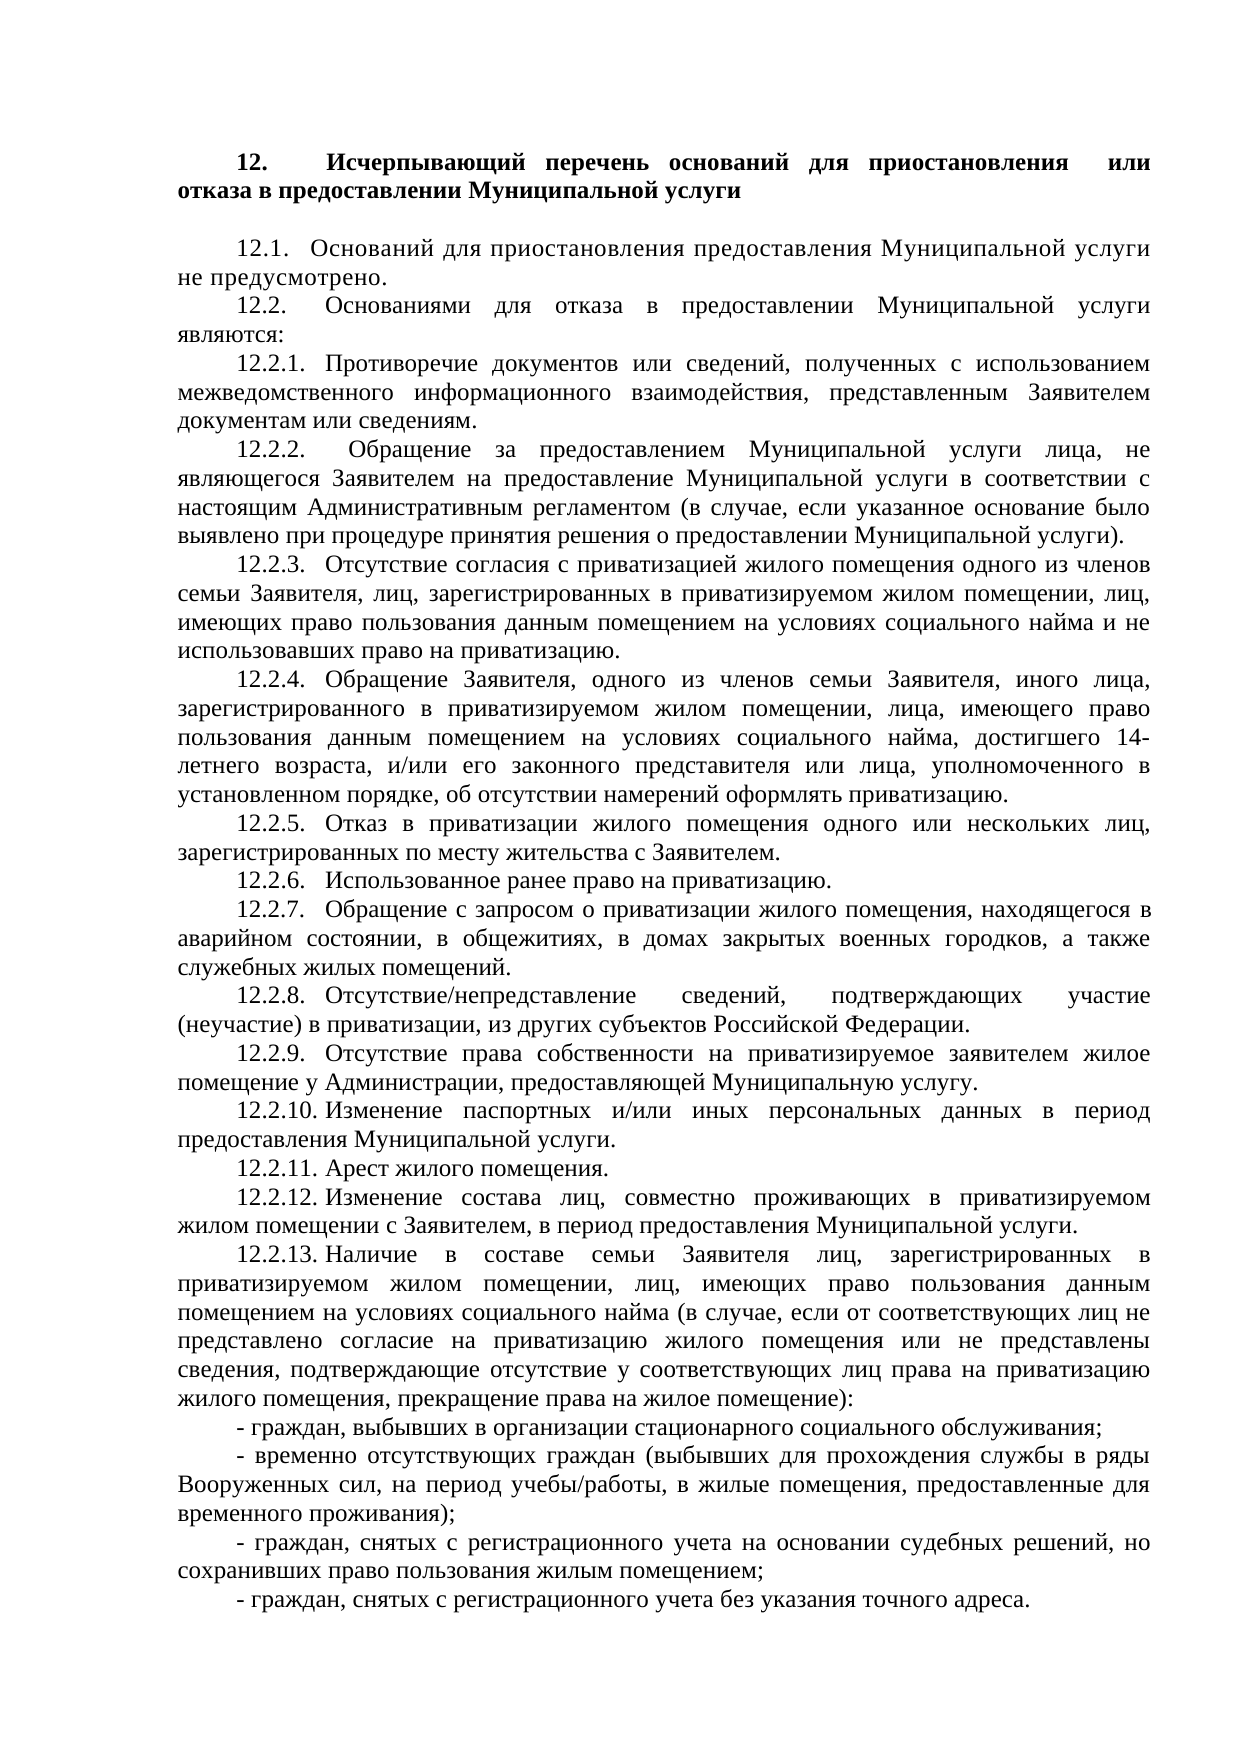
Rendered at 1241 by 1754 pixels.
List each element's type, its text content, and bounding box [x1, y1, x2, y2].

text - граждан, снятых с регистрационного учета без указания точного адреса. [177, 1584, 1152, 1613]
list Отказ в приватизации жилого помещения одного или нескольких лиц, зарегистрированных по месту жительства с Заявителем. [177, 808, 1152, 866]
list Использованное ранее право на приватизацию. [177, 866, 1152, 894]
text - граждан, выбывших в организации стационарного социального обслуживания; [177, 1412, 1152, 1441]
list Арест жилого помещения. [177, 1153, 1152, 1182]
list Отсутствие согласия с приватизацией жилого помещения одного из членов семьи Заявителя, лиц, зарегистрированных в приватизируемом жилом помещении, лиц, имеющих право пользования данным помещением на условиях социального найма и не использовавших право на приватизацию. [177, 549, 1152, 664]
list Исчерпывающий перечень оснований для приостановления или отказа в предоставлении Муниципальной услуги [177, 147, 1152, 204]
text - временно отсутствующих граждан (выбывших для прохождения службы в ряды Вооруженных сил, на период учебы/работы, в жилые помещения, предоставленные для временного проживания); [177, 1441, 1152, 1527]
list Отсутствие права собственности на приватизируемое заявителем жилое помещение у Администрации, предоставляющей Муниципальную услугу. [177, 1038, 1152, 1096]
list Изменение состава лиц, совместно проживающих в приватизируемом жилом помещении с Заявителем, в период предоставления Муниципальной услуги. [177, 1182, 1152, 1239]
list Отсутствие/непредставление сведений, подтверждающих участие (неучастие) в приватизации, из других субъектов Российской Федерации. [177, 981, 1152, 1038]
list Оснований для приостановления предоставления Муниципальной услуги не предусмотрено. [177, 233, 1152, 291]
text - граждан, снятых с регистрационного учета на основании судебных решений, но сохранивших право пользования жилым помещением; [177, 1527, 1152, 1584]
list Обращение за предоставлением Муниципальной услуги лица, не являющегося Заявителем на предоставление Муниципальной услуги в соответствии с настоящим Административным регламентом (в случае, если указанное основание было выявлено при процедуре принятия решения о предоставлении Муниципальной услуги). [177, 434, 1152, 549]
list Обращение с запросом о приватизации жилого помещения, находящегося в аварийном состоянии, в общежитиях, в домах закрытых военных городков, а также служебных жилых помещений. [177, 894, 1152, 981]
list Изменение паспортных и/или иных персональных данных в период предоставления Муниципальной услуги. [177, 1096, 1152, 1153]
list Наличие в составе семьи Заявителя лиц, зарегистрированных в приватизируемом жилом помещении, лиц, имеющих право пользования данным помещением на условиях социального найма (в случае, если от соответствующих лиц не представлено согласие на приватизацию жилого помещения или не представлены сведения, подтверждающие отсутствие у соответствующих лиц права на приватизацию жилого помещения, прекращение права на жилое помещение): [177, 1239, 1152, 1412]
list Противоречие документов или сведений, полученных с использованием межведомственного информационного взаимодействия, представленным Заявителем документам или сведениям. [177, 348, 1152, 434]
list Основаниями для отказа в предоставлении Муниципальной услуги являются: [177, 291, 1152, 348]
list Обращение Заявителя, одного из членов семьи Заявителя, иного лица, зарегистрированного в приватизируемом жилом помещении, лица, имеющего право пользования данным помещением на условиях социального найма, достигшего 14-летнего возраста, и/или его законного представителя или лица, уполномоченного в установленном порядке, об отсутствии намерений оформлять приватизацию. [177, 664, 1152, 808]
